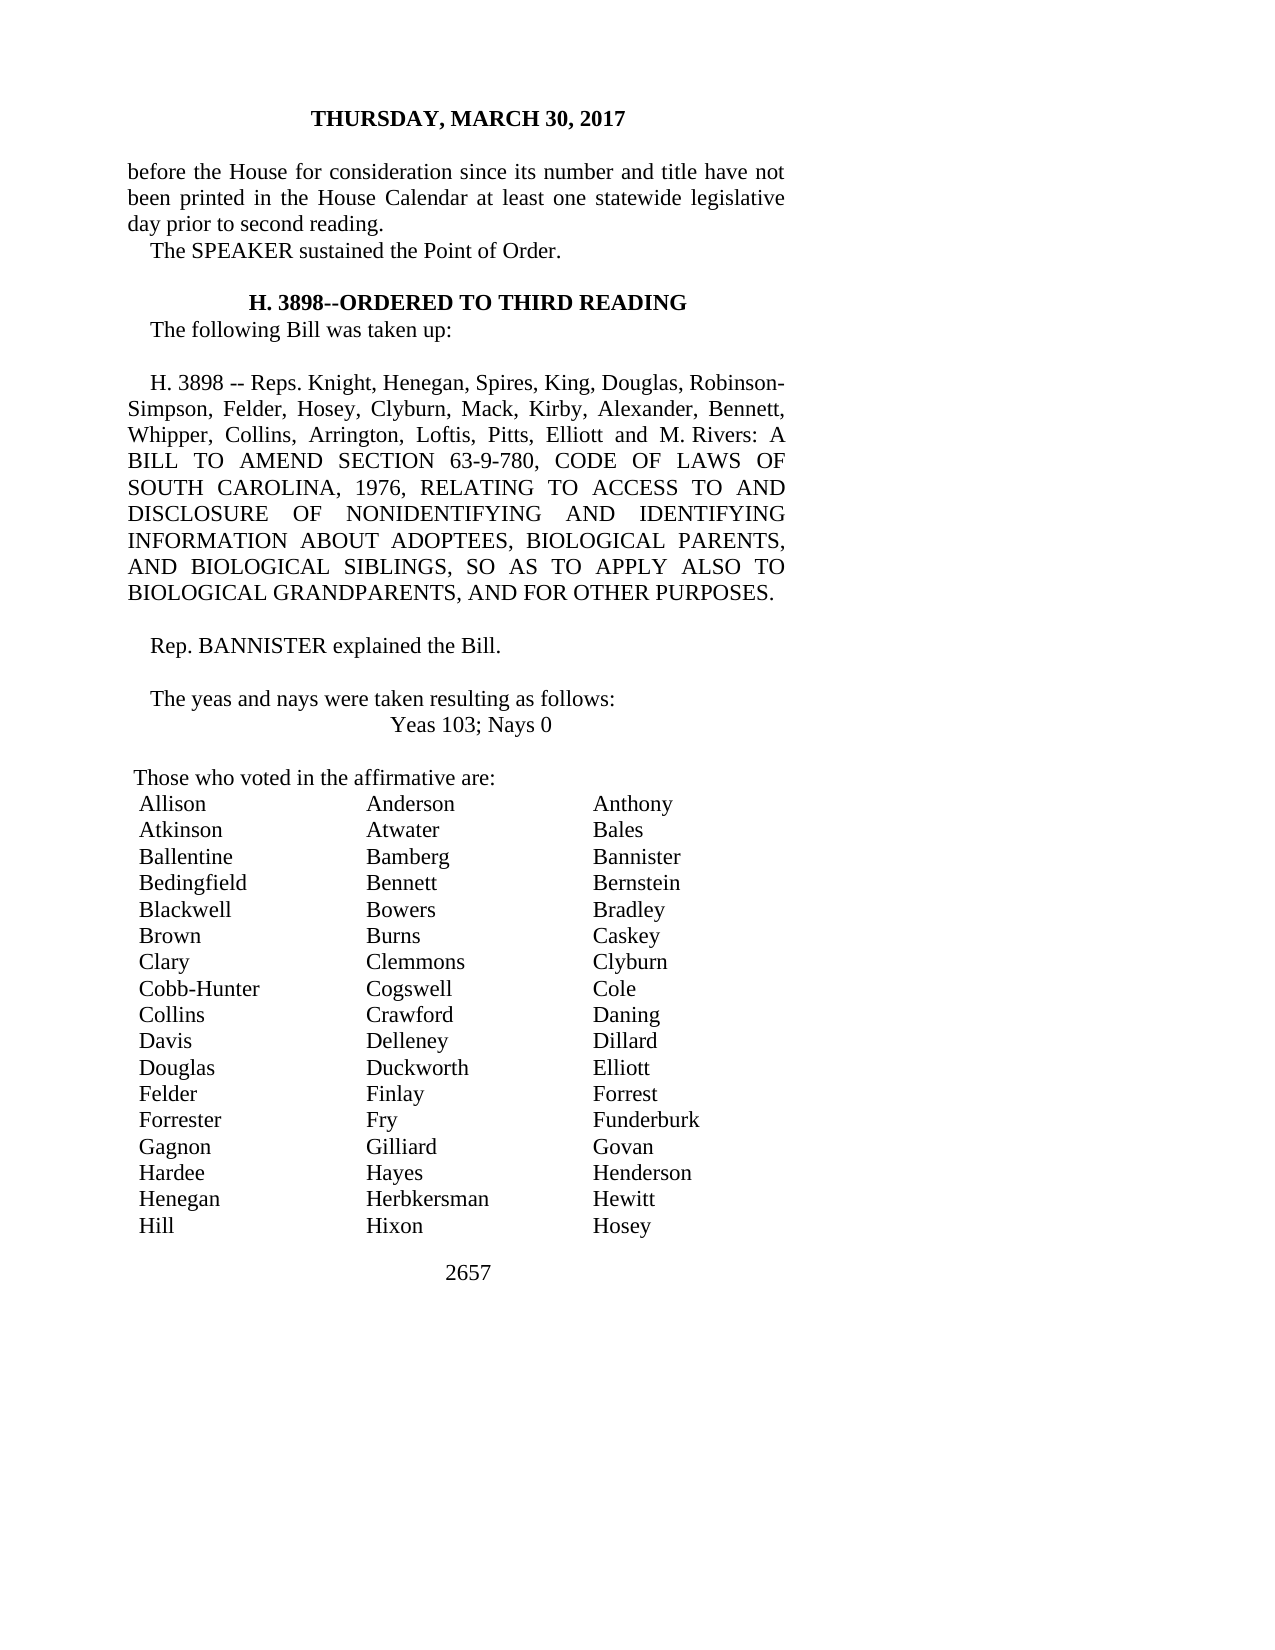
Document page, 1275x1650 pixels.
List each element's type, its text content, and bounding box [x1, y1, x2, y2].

table_cell Gagnon [128, 1133, 354, 1159]
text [127, 158, 786, 237]
table_cell Crawford [355, 1001, 581, 1027]
table_cell Hewitt [581, 1186, 808, 1212]
table_cell Duckworth [355, 1054, 581, 1080]
table_cell Elliott [581, 1054, 808, 1080]
table_cell Caskey [581, 922, 808, 948]
table_cell Hardee [128, 1159, 354, 1186]
table_cell Cole [581, 975, 808, 1001]
table_cell Henderson [581, 1159, 808, 1186]
table_cell Ballentine [128, 843, 354, 869]
table_header Allison [128, 790, 354, 817]
table_cell Funderburk [581, 1106, 808, 1133]
table_cell Felder [128, 1080, 354, 1106]
table_cell Bedingfield [128, 869, 354, 896]
text H. 3898 -- Reps. Knight, Henegan, Spires, King, Douglas, Robinson-Simpson, Felder, Hosey, Clyburn, Mack, Kirby, Alexander, Bennett, Whipper, Collins, Arrington, Loftis, Pitts, Elliott and M. Rivers: A BILL TO AMEND SECTION 63-9-780, CODE OF LAWS OF SOUTH CAROLINA, 1976, RELATING TO ACCESS TO AND DISCLOSURE OF NONIDENTIFYING AND IDENTIFYING INFORMATION ABOUT ADOPTEES, BIOLOGICAL PARENTS, AND BIOLOGICAL SIBLINGS, SO AS TO APPLY ALSO TO BIOLOGICAL GRANDPARENTS, AND FOR OTHER PURPOSES. [127, 368, 786, 606]
table_header Anderson [355, 790, 581, 817]
table_cell Gilliard [355, 1133, 581, 1159]
table_header Anthony [581, 790, 808, 817]
table_cell Collins [128, 1001, 354, 1027]
table_cell Hosey [581, 1212, 808, 1238]
table_cell Hayes [355, 1159, 581, 1186]
text Rep. BANNISTER explained the Bill. [127, 632, 786, 658]
table_cell Herbkersman [355, 1186, 581, 1212]
text Yeas 103; Nays 0 [127, 711, 786, 737]
table_cell Delleney [355, 1028, 581, 1054]
table_cell Cobb-Hunter [128, 975, 354, 1001]
table_cell Henegan [128, 1186, 354, 1212]
table_cell Brown [128, 922, 354, 948]
table_cell Bernstein [581, 869, 808, 896]
table_cell Atwater [355, 817, 581, 843]
table_cell Douglas [128, 1054, 354, 1080]
table_cell Clemmons [355, 948, 581, 975]
table_cell Bannister [581, 843, 808, 869]
table_cell Bales [581, 817, 808, 843]
table_cell Clyburn [581, 948, 808, 975]
table_cell Burns [355, 922, 581, 948]
table_cell Bradley [581, 896, 808, 922]
table_cell Blackwell [128, 896, 354, 922]
text The SPEAKER sustained the Point of Order. [127, 237, 786, 263]
table_cell Bamberg [355, 843, 581, 869]
table_cell Hixon [355, 1212, 581, 1238]
text The following Bill was taken up: [127, 316, 786, 342]
table_cell Cogswell [355, 975, 581, 1001]
text The yeas and nays were taken resulting as follows: [127, 685, 786, 711]
text H. 3898--ORDERED TO THIRD READING [127, 289, 786, 316]
table_cell Finlay [355, 1080, 581, 1106]
table_cell Forrest [581, 1080, 808, 1106]
table_cell Davis [128, 1028, 354, 1054]
table_cell Bowers [355, 896, 581, 922]
table_cell Fry [355, 1106, 581, 1133]
table_cell Hill [128, 1212, 354, 1238]
table_cell Bennett [355, 869, 581, 896]
table_cell Clary [128, 948, 354, 975]
table_cell Govan [581, 1133, 808, 1159]
text Those who voted in the affirmative are: [127, 764, 786, 790]
table_cell Daning [581, 1001, 808, 1027]
table_cell Atkinson [128, 817, 354, 843]
table_cell Forrester [128, 1106, 354, 1133]
table_cell Dillard [581, 1028, 808, 1054]
